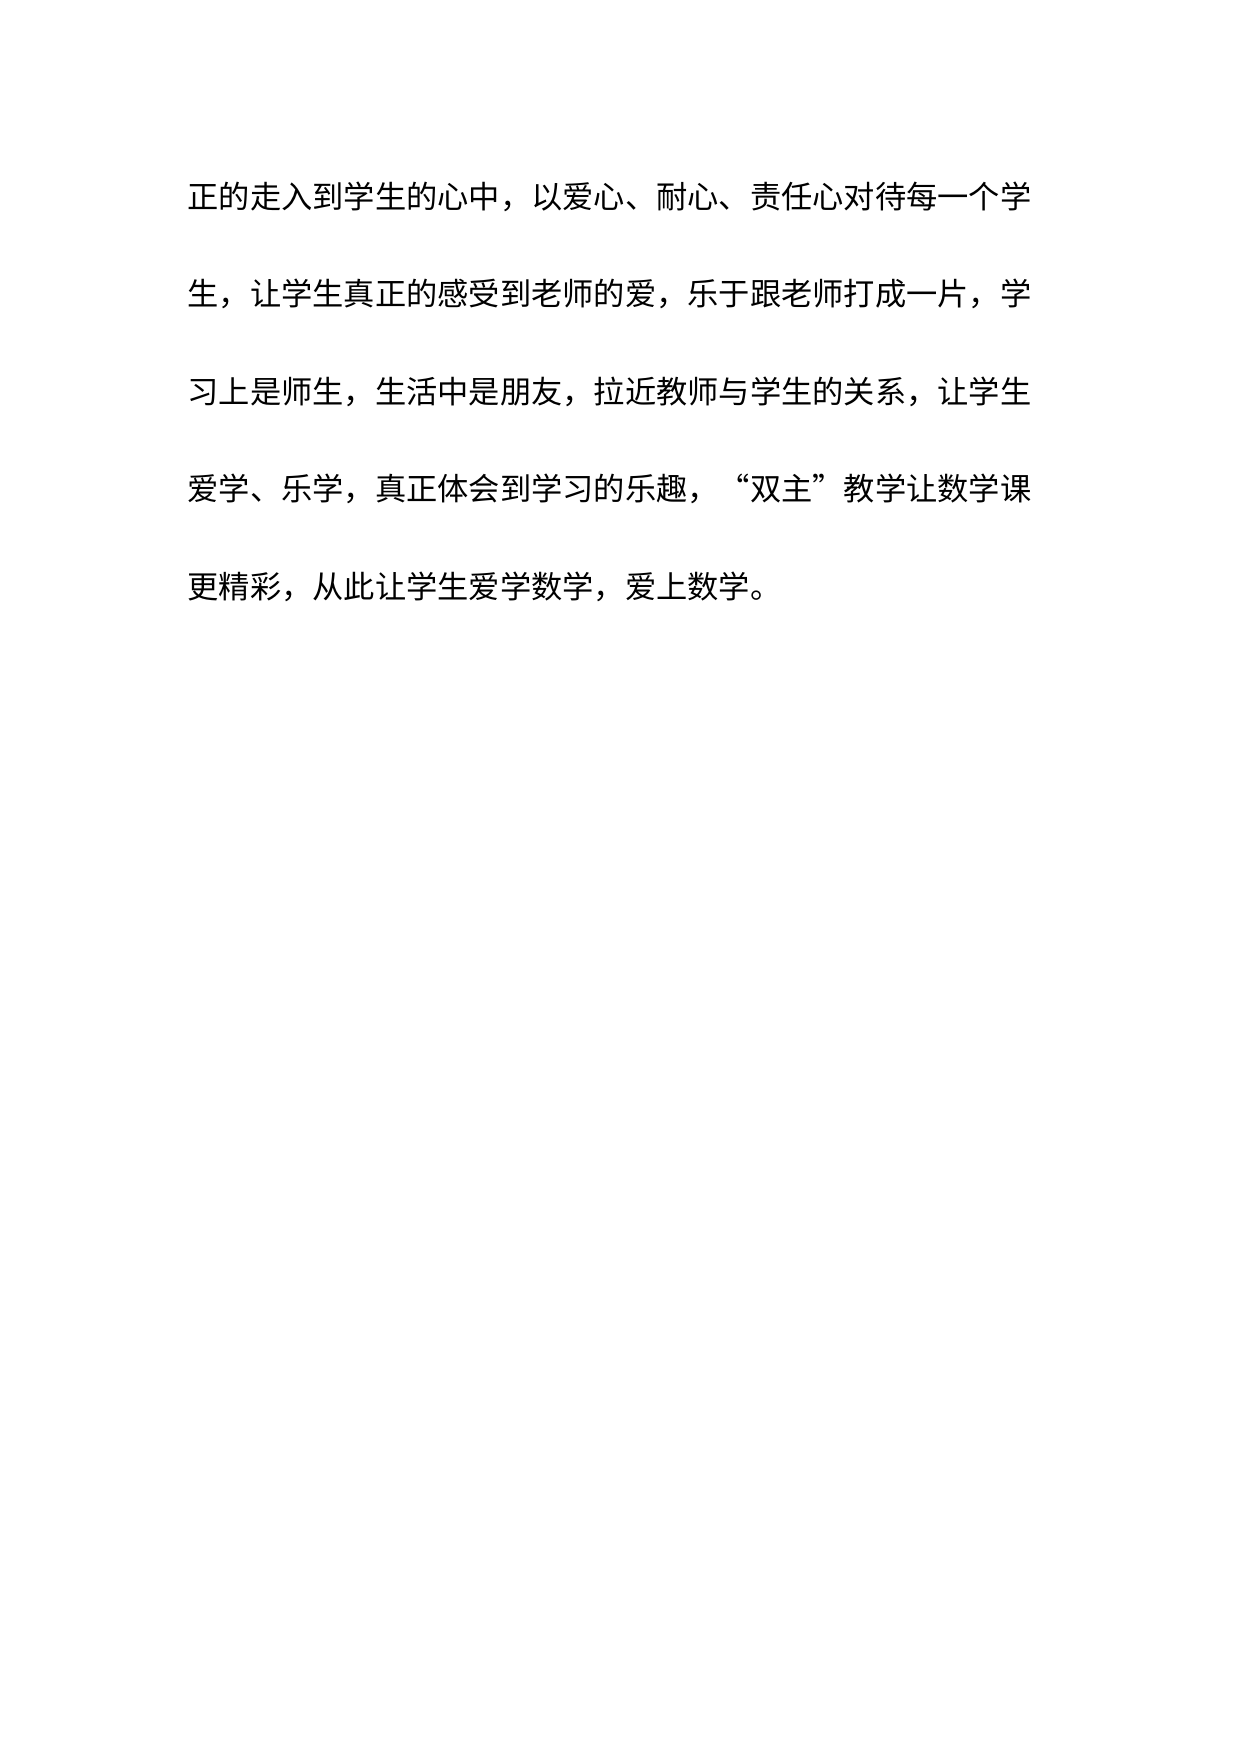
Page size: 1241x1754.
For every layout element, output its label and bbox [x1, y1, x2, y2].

text [187, 162, 1053, 617]
